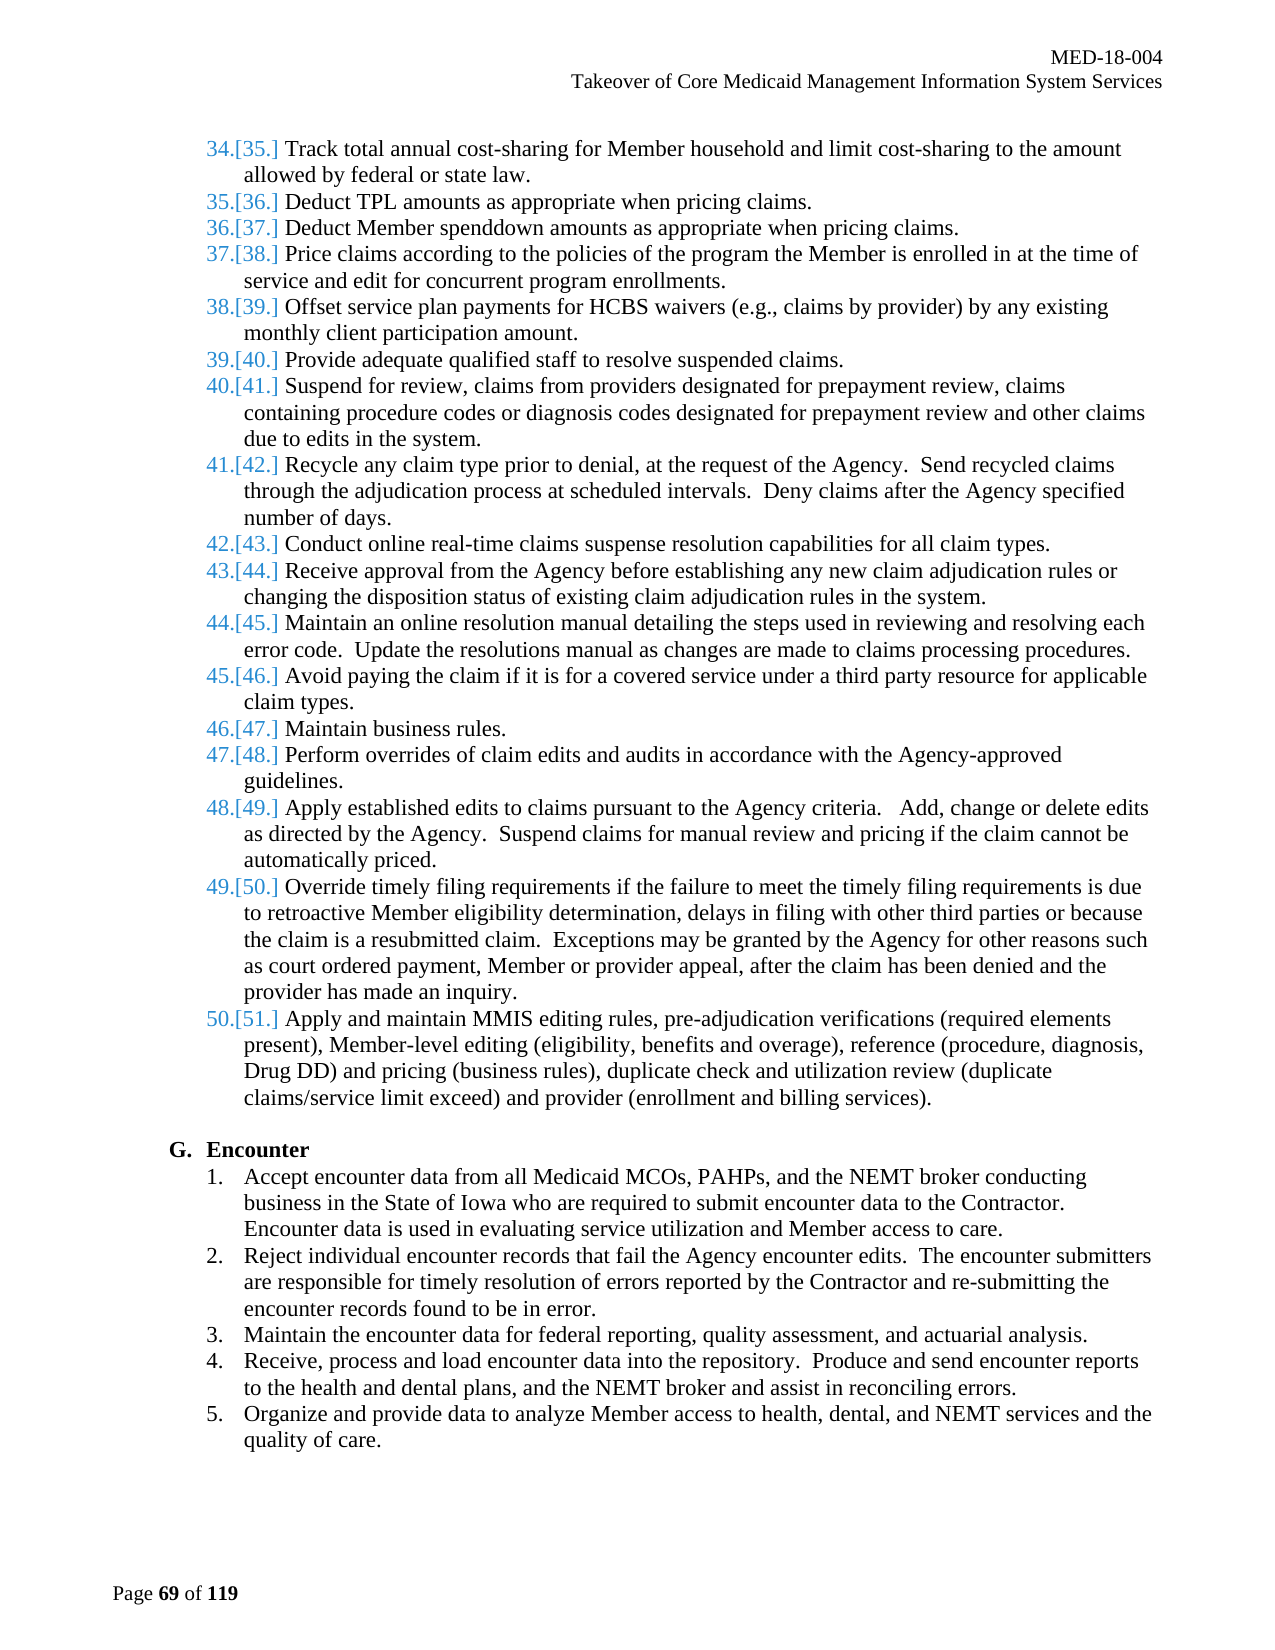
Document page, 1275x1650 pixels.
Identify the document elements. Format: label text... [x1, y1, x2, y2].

list Offset service plan payments for HCBS waivers (e.g., claims by provider) by any existing monthly client participation amount. [206, 293, 1162, 346]
list Conduct online real-time claims suspense resolution capabilities for all claim types. [206, 530, 1162, 557]
list Deduct TPL amounts as appropriate when pricing claims. [206, 188, 1162, 214]
list Accept encounter data from all Medicaid MCOs, PAHPs, and the NEMT broker conducting business in the State of Iowa who are required to submit encounter data to the Contractor. Encounter data is used in evaluating service utilization and Member access to care. [206, 1163, 1162, 1242]
list Maintain an online resolution manual detailing the steps used in reviewing and resolving each error code. Update the resolutions manual as changes are made to claims processing procedures. [206, 609, 1162, 662]
list Maintain business rules. [206, 715, 1162, 741]
list Deduct Member spenddown amounts as appropriate when pricing claims. [206, 214, 1162, 240]
list Apply and maintain MMIS editing rules, pre-adjudication verifications (required elements present), Member-level editing (eligibility, benefits and overage), reference (procedure, diagnosis, Drug DD) and pricing (business rules), duplicate check and utilization review (duplicate claims/service limit exceed) and provider (enrollment and billing services). [206, 1005, 1162, 1110]
list Reject individual encounter records that fail the Agency encounter edits. The encounter submitters are responsible for timely resolution of errors reported by the Contractor and re-submitting the encounter records found to be in error. [206, 1242, 1162, 1321]
list Suspend for review, claims from providers designated for prepayment review, claims containing procedure codes or diagnosis codes designated for prepayment review and other claims due to edits in the system. [206, 372, 1162, 451]
list Track total annual cost-sharing for Member household and limit cost-sharing to the amount allowed by federal or state law. [206, 135, 1162, 188]
list Override timely filing requirements if the failure to meet the timely filing requirements is due to retroactive Member eligibility determination, delays in filing with other third parties or because the claim is a resubmitted claim. Exceptions may be granted by the Agency for other reasons such as court ordered payment, Member or provider appeal, after the claim has been denied and the provider has made an inquiry. [206, 873, 1162, 1005]
list Organize and provide data to analyze Member access to health, dental, and NEMT services and the quality of care. [206, 1400, 1162, 1453]
list Recycle any claim type prior to denial, at the request of the Agency. Send recycled claims through the adjudication process at scheduled intervals. Deny claims after the Agency specified number of days. [206, 451, 1162, 530]
list Encounter [169, 1136, 1162, 1163]
list Perform overrides of claim edits and audits in accordance with the Agency-approved guidelines. [206, 741, 1162, 794]
list Apply established edits to claims pursuant to the Agency criteria. Add, change or delete edits as directed by the Agency. Suspend claims for manual review and pricing if the claim cannot be automatically priced. [206, 794, 1162, 873]
list Receive, process and load encounter data into the repository. Produce and send encounter reports to the health and dental plans, and the NEMT broker and assist in reconciling errors. [206, 1347, 1162, 1400]
list Price claims according to the policies of the program the Member is enrolled in at the time of service and edit for concurrent program enrollments. [206, 240, 1162, 293]
list Maintain the encounter data for federal reporting, quality assessment, and actuarial analysis. [206, 1321, 1162, 1347]
list Receive approval from the Agency before establishing any new claim adjudication rules or changing the disposition status of existing claim adjudication rules in the system. [206, 557, 1162, 609]
list Avoid paying the claim if it is for a covered service under a third party resource for applicable claim types. [206, 662, 1162, 715]
list Provide adequate qualified staff to resolve suspended claims. [206, 346, 1162, 372]
